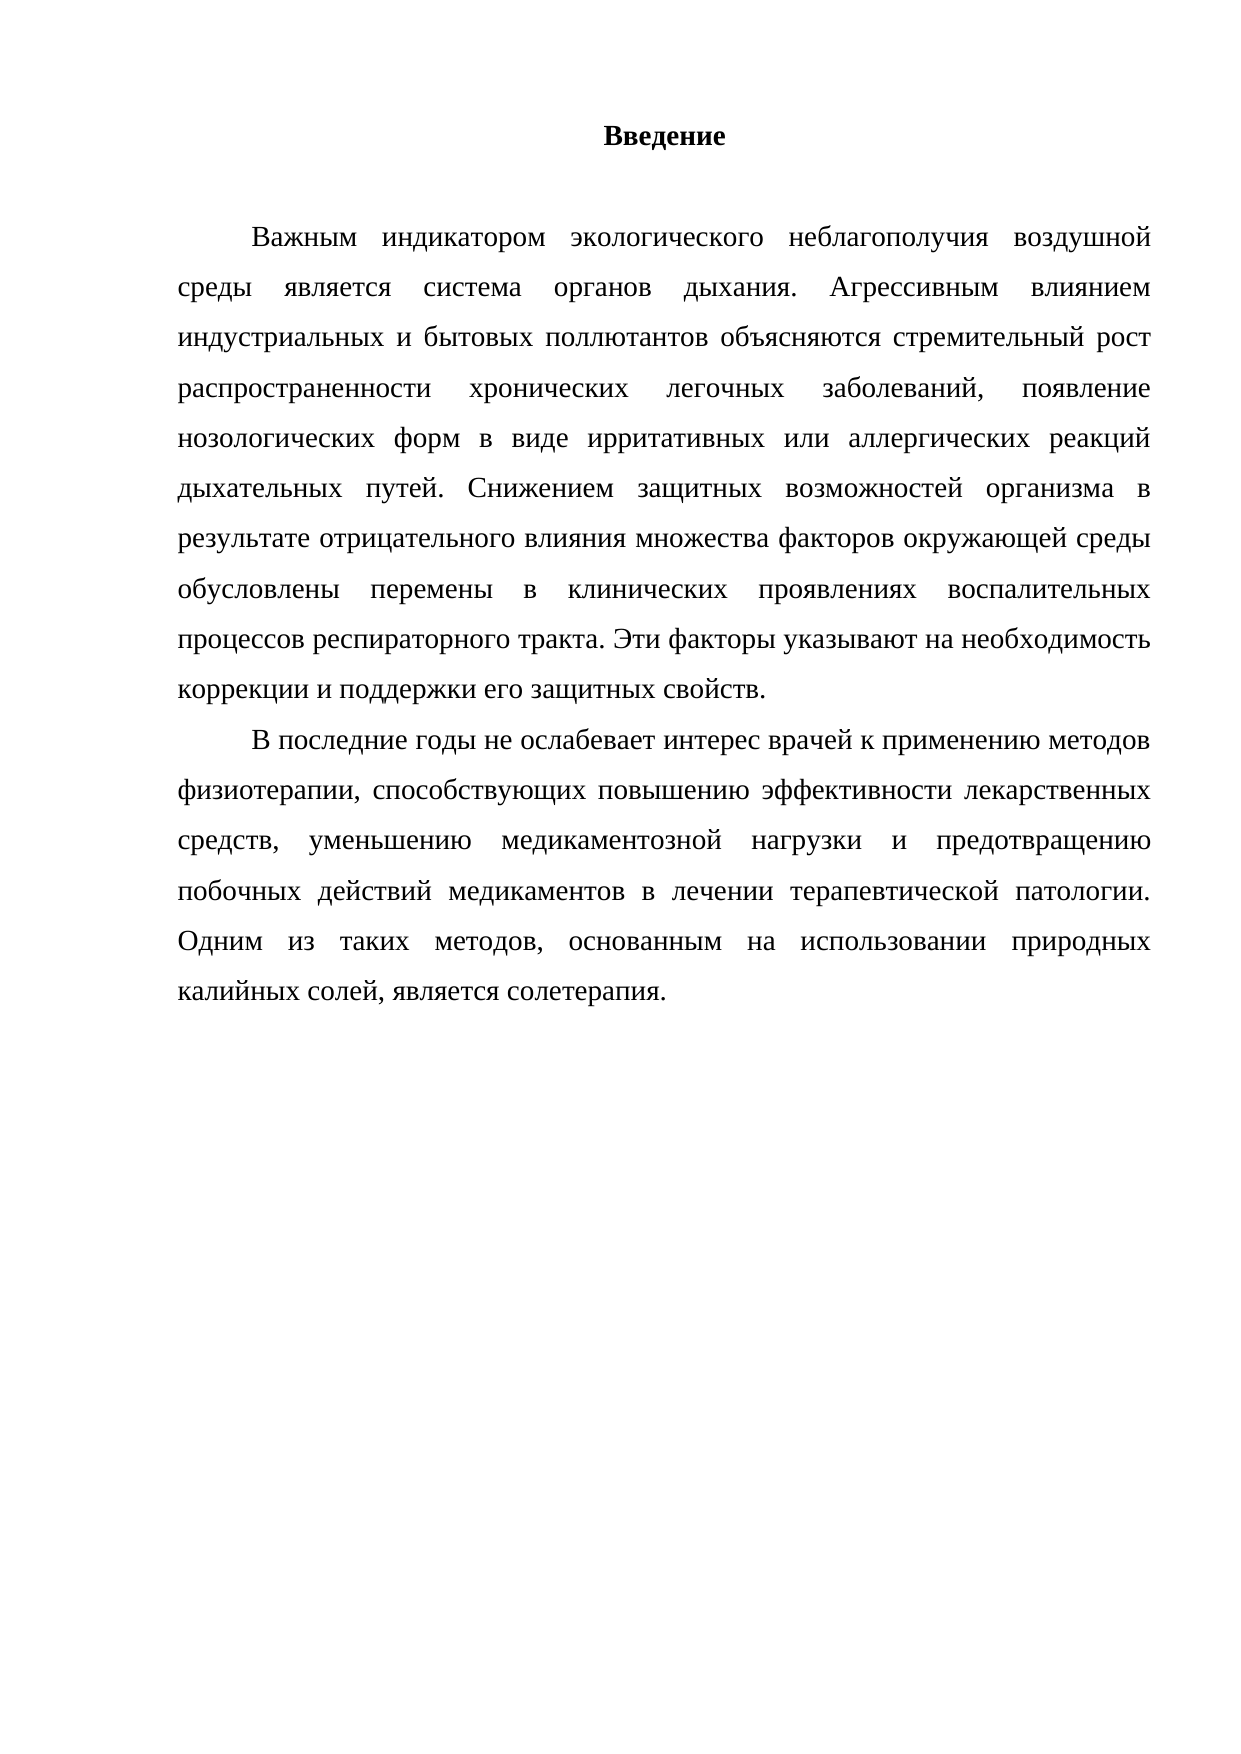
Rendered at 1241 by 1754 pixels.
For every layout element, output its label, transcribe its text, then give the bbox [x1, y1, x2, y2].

text В последние годы не ослабевает интерес врачей к применению методов физиотерапии, способствующих повышению эффективности лекарственных средств, уменьшению медикаментозной нагрузки и предотвращению побочных действий медикаментов в лечении терапевтической патологии. Одним из таких методов, основанным на использовании природных калийных солей, является солетерапия. [177, 722, 1152, 1007]
text Введение [177, 118, 1152, 152]
text Важным индикатором экологического неблагополучия воздушной среды является система органов дыхания. Агрессивным влиянием индустриальных и бытовых поллютантов объясняются стремительный рост распространенности хронических легочных заболеваний, появление нозологических форм в виде ирритативных или аллергических реакций дыхательных путей. Снижением защитных возможностей организма в результате отрицательного влияния множества факторов окружающей среды обусловлены перемены в клинических проявлениях воспалительных процессов респираторного тракта. Эти факторы указывают на необходимость коррекции и поддержки его защитных свойств. [177, 219, 1152, 705]
